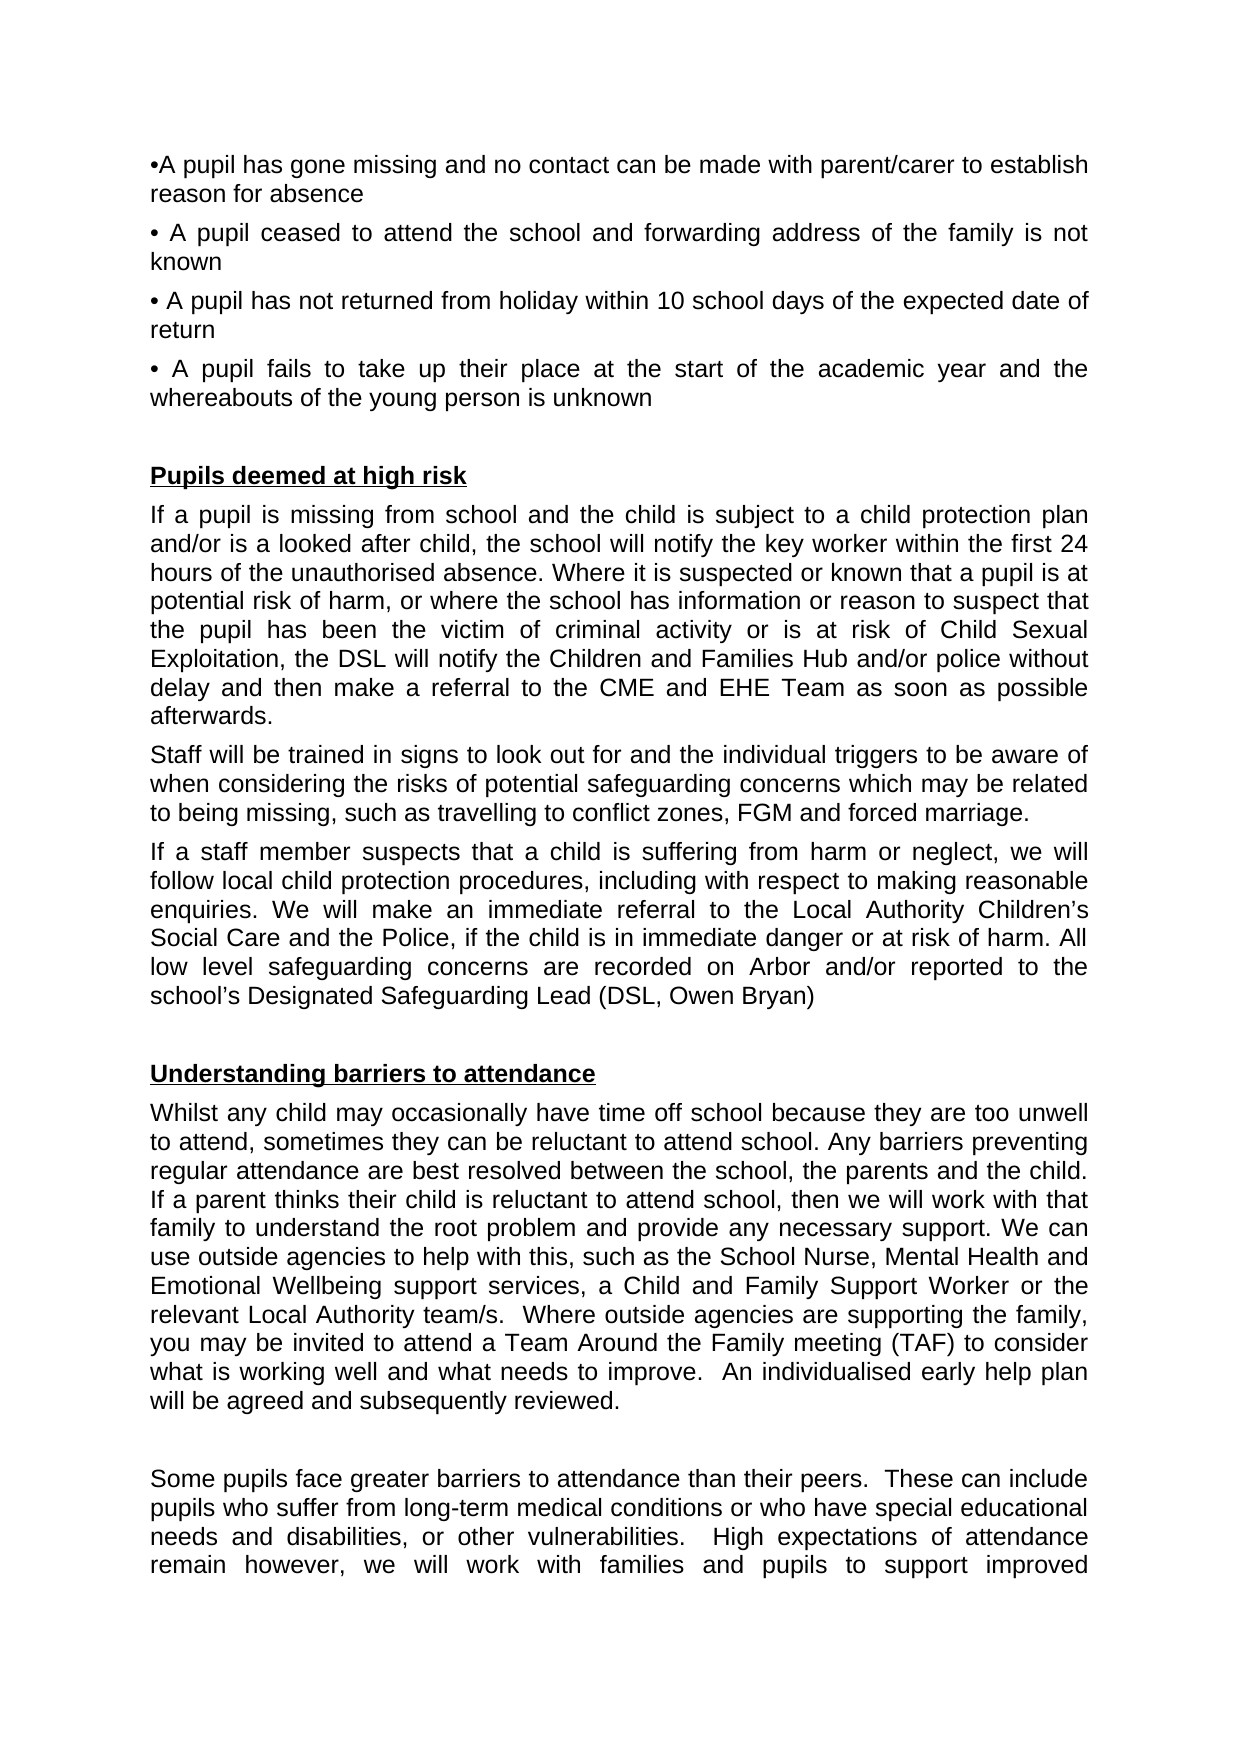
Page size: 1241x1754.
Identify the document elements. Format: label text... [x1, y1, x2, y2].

text If a staff member suspects that a child is suffering from harm or neglect, we will follow local child protection procedures, including with respect to making reasonable enquiries. We will make an immediate referral to the Local Authority Children’s Social Care and the Police, if the child is in immediate danger or at risk of harm. All low level safeguarding concerns are recorded on Arbor and/or reported to the school’s Designated Safeguarding Lead (DSL, Owen Bryan) [150, 837, 1090, 1009]
text Pupils deemed at high risk [150, 461, 1090, 489]
text • A pupil fails to take up their place at the start of the academic year and the whereabouts of the young person is unknown [150, 354, 1090, 411]
text •A pupil has gone missing and no contact can be made with parent/carer to establish reason for absence [150, 150, 1090, 207]
text Staff will be trained in signs to look out for and the individual triggers to be aware of when considering the risks of potential safeguarding concerns which may be related to being missing, such as travelling to conflict zones, FGM and forced marriage. [150, 740, 1090, 827]
text If a pupil is missing from school and the child is subject to a child protection plan and/or is a looked after child, the school will notify the key worker within the first 24 hours of the unauthorised absence. Where it is suspected or known that a pupil is at potential risk of harm, or where the school has information or reason to suspect that the pupil has been the victim of criminal activity or is at risk of Child Sexual Exploitation, the DSL will notify the Children and Families Hub and/or police without delay and then make a referral to the CME and EHE Team as soon as possible afterwards. [150, 500, 1090, 730]
text Whilst any child may occasionally have time off school because they are too unwell to attend, sometimes they can be reluctant to attend school. Any barriers preventing regular attendance are best resolved between the school, the parents and the child. If a parent thinks their child is reluctant to attend school, then we will work with that family to understand the root problem and provide any necessary support. We can use outside agencies to help with this, such as the School Nurse, Mental Health and Emotional Wellbeing support services, a Child and Family Support Worker or the relevant Local Authority team/s. Where outside agencies are supporting the family, you may be invited to attend a Team Around the Family meeting (TAF) to consider what is working well and what needs to improve. An individualised early help plan will be agreed and subsequently reviewed. [150, 1098, 1090, 1414]
text • A pupil has not returned from holiday within 10 school days of the expected date of return [150, 286, 1090, 343]
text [150, 1464, 1090, 1579]
text Understanding barriers to attendance [150, 1059, 1090, 1088]
text • A pupil ceased to attend the school and forwarding address of the family is not known [150, 218, 1090, 275]
